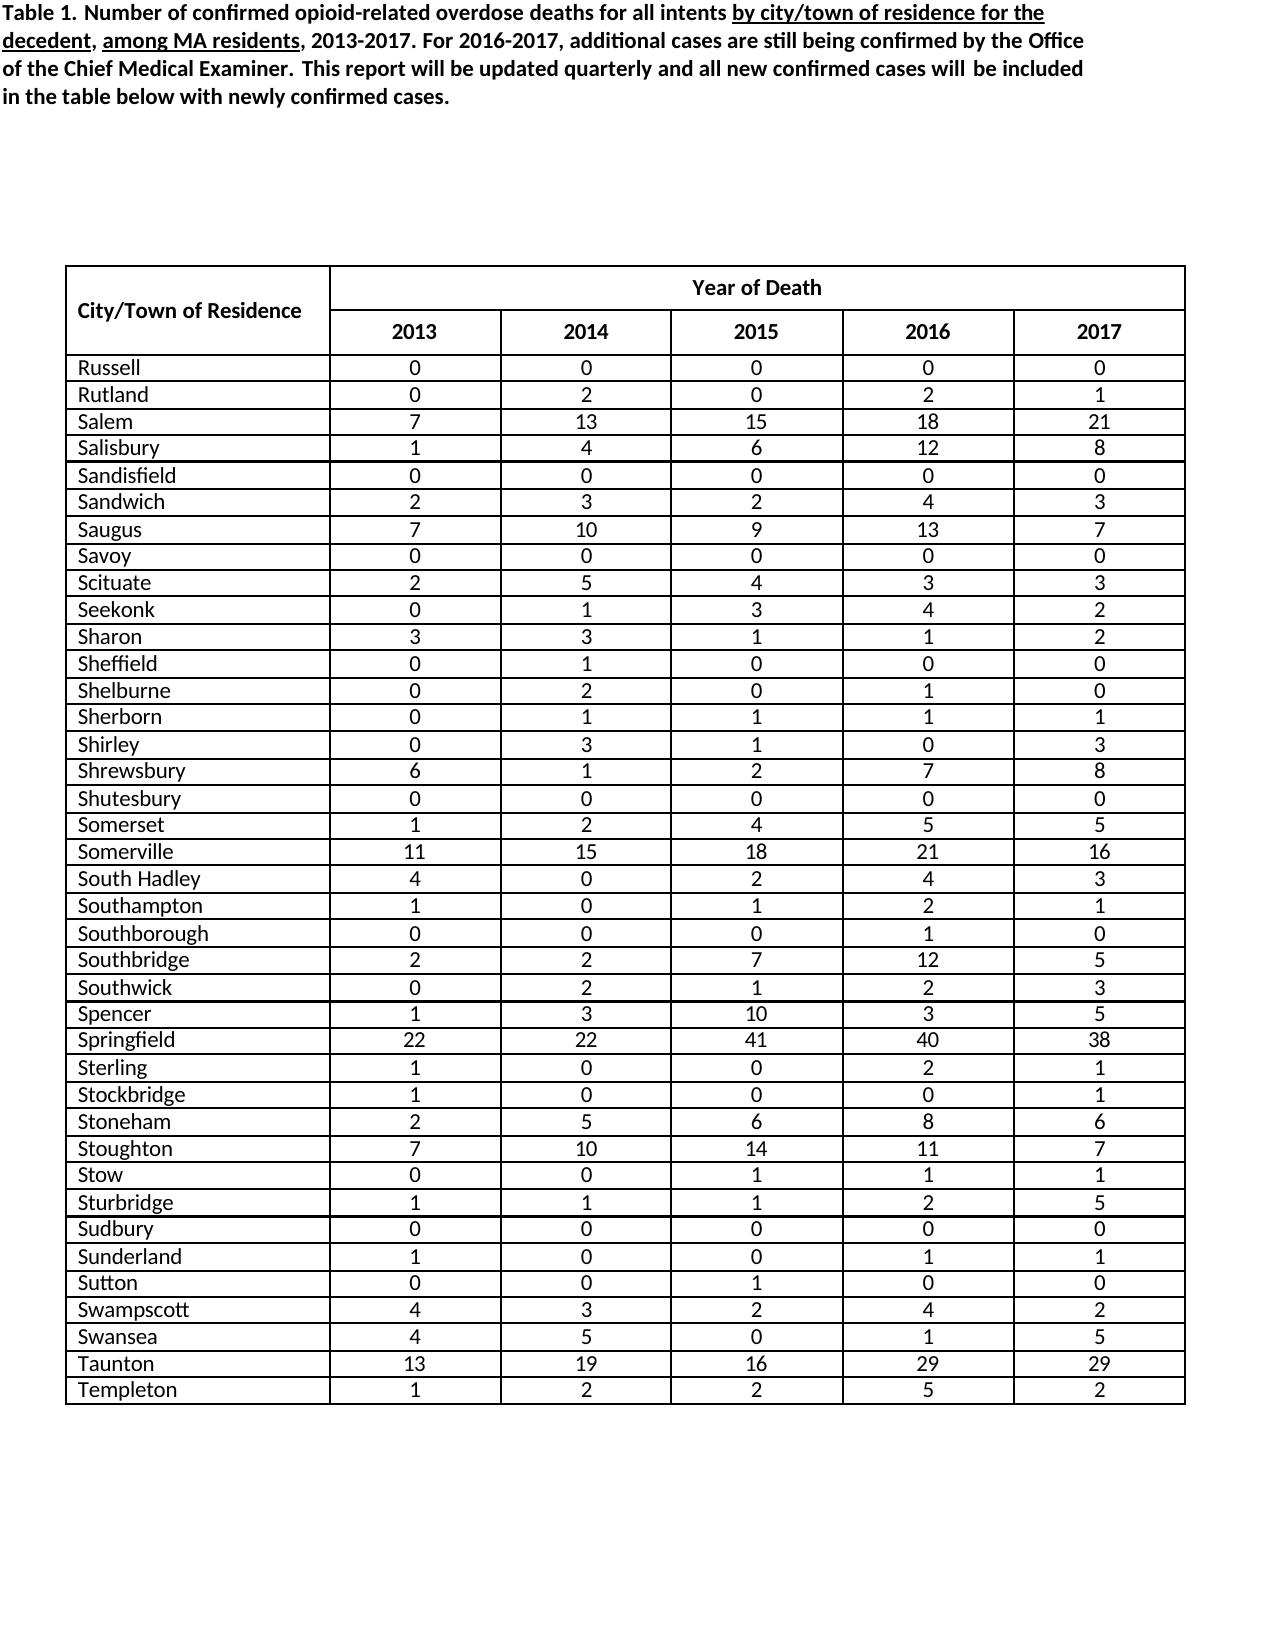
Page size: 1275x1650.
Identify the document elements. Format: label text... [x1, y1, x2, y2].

table_cell 2 [672, 490, 842, 514]
table_cell 0 [1015, 1218, 1184, 1242]
table_cell 3 [331, 625, 500, 649]
table_cell 3 [1015, 732, 1184, 757]
table_cell 12 [844, 436, 1013, 460]
table_cell 3 [502, 1298, 670, 1322]
table_cell 8 [1015, 760, 1184, 784]
table_cell 7 [331, 410, 500, 434]
table_cell 4 [844, 1298, 1013, 1322]
table_cell South Hadley [67, 866, 329, 892]
table_cell 1 [331, 436, 500, 460]
table_cell Sherborn [67, 705, 329, 729]
table_cell 0 [672, 651, 842, 677]
table_cell 7 [844, 760, 1013, 784]
table_cell 0 [502, 1218, 670, 1242]
table_cell 0 [331, 786, 500, 812]
table_cell 0 [502, 356, 670, 380]
table_cell 2016 [844, 311, 1013, 354]
table_cell 0 [1015, 545, 1184, 569]
table_cell 38 [1015, 1029, 1184, 1053]
table_cell Shelburne [67, 679, 329, 703]
table_cell 4 [502, 436, 670, 460]
table_cell 1 [844, 705, 1013, 729]
table_cell 3 [1015, 866, 1184, 892]
table_cell 1 [502, 760, 670, 784]
table_cell 1 [331, 1055, 500, 1081]
table_cell 2 [672, 1298, 842, 1322]
table_cell Southampton [67, 894, 329, 918]
table_cell 4 [672, 571, 842, 595]
table_cell 1 [672, 732, 842, 757]
table_cell Stoughton [67, 1137, 329, 1161]
table_cell Templeton [67, 1378, 329, 1402]
table_cell 4 [331, 1298, 500, 1322]
table_cell 19 [502, 1352, 670, 1376]
table_cell 16 [672, 1352, 842, 1376]
table_cell Swampscott [67, 1298, 329, 1322]
table_cell 2 [1015, 625, 1184, 649]
table_cell 1 [331, 814, 500, 838]
table_cell Southbridge [67, 948, 329, 972]
table_cell 1 [1015, 1083, 1184, 1107]
table_cell 0 [331, 1163, 500, 1187]
table_cell 1 [331, 1378, 500, 1402]
table_cell 0 [331, 732, 500, 757]
table_cell 6 [331, 760, 500, 784]
table_cell 13 [331, 1352, 500, 1376]
table_cell Saugus [67, 517, 329, 542]
table_cell Sharon [67, 625, 329, 649]
table_cell 3 [502, 490, 670, 514]
table_cell 2 [672, 866, 842, 892]
table_cell 0 [331, 463, 500, 488]
table_cell 5 [502, 1324, 670, 1350]
table_cell Sheffield [67, 651, 329, 677]
table_cell Stockbridge [67, 1083, 329, 1107]
table_cell 4 [844, 490, 1013, 514]
table_cell 1 [844, 1324, 1013, 1350]
table_cell Somerville [67, 840, 329, 864]
table_cell Shirley [67, 732, 329, 757]
table_cell 0 [502, 1272, 670, 1296]
table_cell 5 [1015, 814, 1184, 838]
table_cell 7 [331, 517, 500, 542]
table_cell 1 [672, 894, 842, 918]
table_cell 5 [502, 571, 670, 595]
table_cell 1 [502, 1190, 670, 1215]
table_cell 0 [672, 382, 842, 408]
table_cell 21 [1015, 410, 1184, 434]
table_cell 22 [502, 1029, 670, 1053]
table_cell 0 [1015, 1272, 1184, 1296]
table_cell 5 [1015, 948, 1184, 972]
table_cell 2 [1015, 597, 1184, 623]
table_cell 10 [672, 1003, 842, 1027]
table_cell Rutland [67, 382, 329, 408]
table_cell 15 [502, 840, 670, 864]
table_cell 5 [502, 1109, 670, 1135]
table_cell 0 [331, 1218, 500, 1242]
table_cell 1 [1015, 1055, 1184, 1081]
table_cell 1 [844, 1163, 1013, 1187]
table_cell 0 [844, 545, 1013, 569]
table_cell 0 [672, 1218, 842, 1242]
table_cell 0 [1015, 651, 1184, 677]
table_cell Swansea [67, 1324, 329, 1350]
table_cell 29 [844, 1352, 1013, 1376]
table_cell 2 [844, 1055, 1013, 1081]
table_cell 0 [672, 920, 842, 946]
table_cell 0 [502, 545, 670, 569]
table_cell 2 [331, 571, 500, 595]
table_cell 1 [331, 894, 500, 918]
table_cell 1 [502, 705, 670, 729]
table_cell 1 [672, 705, 842, 729]
table_cell 0 [502, 786, 670, 812]
table_cell Spencer [67, 1003, 329, 1027]
table_cell Southborough [67, 920, 329, 946]
table_cell Southwick [67, 975, 329, 1000]
table_cell 21 [844, 840, 1013, 864]
table_cell 0 [844, 1272, 1013, 1296]
table_cell 8 [1015, 436, 1184, 460]
table_cell 0 [331, 356, 500, 380]
table_cell 2 [502, 814, 670, 838]
table_cell 1 [502, 651, 670, 677]
table_cell 2 [502, 679, 670, 703]
table_cell Somerset [67, 814, 329, 838]
table_cell 10 [502, 1137, 670, 1161]
table_cell 9 [672, 517, 842, 542]
table_cell Shutesbury [67, 786, 329, 812]
table_cell 2015 [672, 311, 842, 354]
table_cell 0 [844, 1218, 1013, 1242]
table_cell 0 [331, 705, 500, 729]
table_cell 0 [672, 786, 842, 812]
table_cell 0 [502, 1055, 670, 1081]
table_cell 4 [331, 866, 500, 892]
table_cell 4 [844, 866, 1013, 892]
table_cell 4 [331, 1324, 500, 1350]
table_cell 1 [844, 920, 1013, 946]
table_cell Stoneham [67, 1109, 329, 1135]
table_cell 7 [1015, 517, 1184, 542]
table_cell 1 [1015, 382, 1184, 408]
table_cell 0 [502, 1083, 670, 1107]
table_cell 0 [1015, 920, 1184, 946]
table_cell 2 [1015, 1298, 1184, 1322]
table_cell 10 [502, 517, 670, 542]
table_cell 6 [672, 436, 842, 460]
table_cell 2017 [1015, 311, 1184, 354]
table_cell 0 [331, 1272, 500, 1296]
table_cell 0 [844, 732, 1013, 757]
table_cell 7 [331, 1137, 500, 1161]
table_cell Sandwich [67, 490, 329, 514]
table_cell 29 [1015, 1352, 1184, 1376]
table_cell 14 [672, 1137, 842, 1161]
table_cell Sandisfield [67, 463, 329, 488]
table_cell 0 [672, 463, 842, 488]
table_cell 3 [844, 571, 1013, 595]
table_cell 0 [502, 1244, 670, 1269]
table_cell 0 [502, 866, 670, 892]
table_cell 3 [502, 625, 670, 649]
table_cell 1 [1015, 894, 1184, 918]
table_cell 0 [502, 463, 670, 488]
table_cell 0 [331, 651, 500, 677]
table_cell 0 [844, 1083, 1013, 1107]
table_cell 5 [1015, 1324, 1184, 1350]
table_cell 3 [1015, 975, 1184, 1000]
table_cell 0 [331, 920, 500, 946]
table_cell 0 [844, 356, 1013, 380]
table_cell 0 [672, 545, 842, 569]
table_cell 2 [844, 382, 1013, 408]
table_cell 18 [672, 840, 842, 864]
table_cell 18 [844, 410, 1013, 434]
table_cell 1 [502, 597, 670, 623]
table_cell 0 [331, 679, 500, 703]
table_cell 4 [672, 814, 842, 838]
table_cell 0 [1015, 463, 1184, 488]
table_cell 1 [672, 1272, 842, 1296]
table_cell 7 [1015, 1137, 1184, 1161]
table_cell 6 [672, 1109, 842, 1135]
table_cell Sunderland [67, 1244, 329, 1269]
table_cell Sturbridge [67, 1190, 329, 1215]
table_cell 15 [672, 410, 842, 434]
table_cell 0 [502, 920, 670, 946]
table_cell 41 [672, 1029, 842, 1053]
table_cell 0 [844, 463, 1013, 488]
table_cell Sudbury [67, 1218, 329, 1242]
table_cell 3 [502, 1003, 670, 1027]
table_cell 0 [844, 786, 1013, 812]
table_cell 2 [1015, 1378, 1184, 1402]
table_cell 0 [1015, 356, 1184, 380]
table_cell 1 [844, 1244, 1013, 1269]
table_cell Savoy [67, 545, 329, 569]
table_cell 0 [672, 679, 842, 703]
table_cell 11 [844, 1137, 1013, 1161]
table_cell 0 [672, 1083, 842, 1107]
table_cell 2 [672, 760, 842, 784]
table_cell Springfield [67, 1029, 329, 1053]
table_cell 3 [1015, 490, 1184, 514]
table_cell Seekonk [67, 597, 329, 623]
table_cell 3 [672, 597, 842, 623]
table_header City/Town of Residence [67, 267, 329, 354]
table_cell 2 [844, 1190, 1013, 1215]
table_cell 1 [844, 625, 1013, 649]
table_cell 0 [672, 356, 842, 380]
table_cell Taunton [67, 1352, 329, 1376]
table_cell 1 [672, 625, 842, 649]
table_cell 6 [1015, 1109, 1184, 1135]
table_cell 0 [672, 1244, 842, 1269]
table_cell 1 [331, 1244, 500, 1269]
table_cell 0 [672, 1324, 842, 1350]
table_cell 1 [331, 1003, 500, 1027]
table_cell 2 [502, 1378, 670, 1402]
table_cell 1 [331, 1083, 500, 1107]
table_cell 2014 [502, 311, 670, 354]
table_cell 3 [1015, 571, 1184, 595]
table_cell 2 [502, 382, 670, 408]
table_cell 40 [844, 1029, 1013, 1053]
table_cell 1 [1015, 705, 1184, 729]
table_cell 2 [844, 975, 1013, 1000]
table_cell 2 [331, 948, 500, 972]
table_cell 0 [844, 651, 1013, 677]
table_cell 3 [502, 732, 670, 757]
table_cell 1 [844, 679, 1013, 703]
table_cell Sutton [67, 1272, 329, 1296]
table_cell Scituate [67, 571, 329, 595]
table_cell 1 [331, 1190, 500, 1215]
table_cell 0 [1015, 679, 1184, 703]
table_cell 22 [331, 1029, 500, 1053]
table_cell 0 [331, 597, 500, 623]
table_cell 13 [844, 517, 1013, 542]
table_cell 1 [1015, 1163, 1184, 1187]
table_cell 1 [672, 1190, 842, 1215]
table_cell Stow [67, 1163, 329, 1187]
table_cell Shrewsbury [67, 760, 329, 784]
table_cell 7 [672, 948, 842, 972]
table_cell 0 [502, 1163, 670, 1187]
table_cell 13 [502, 410, 670, 434]
table_cell Salem [67, 410, 329, 434]
table_cell 16 [1015, 840, 1184, 864]
table_cell 2 [844, 894, 1013, 918]
table_cell 4 [844, 597, 1013, 623]
table_cell 0 [1015, 786, 1184, 812]
table_cell 0 [502, 894, 670, 918]
table_cell 1 [672, 1163, 842, 1187]
table_cell 1 [1015, 1244, 1184, 1269]
table_cell 5 [1015, 1190, 1184, 1215]
table_cell Salisbury [67, 436, 329, 460]
table_cell 0 [672, 1055, 842, 1081]
table_cell 8 [844, 1109, 1013, 1135]
table_cell 2013 [331, 311, 500, 354]
table_cell 0 [331, 975, 500, 1000]
table_cell 1 [672, 975, 842, 1000]
table_header Year of Death [331, 267, 1184, 309]
table_cell 2 [331, 1109, 500, 1135]
table_cell 2 [672, 1378, 842, 1402]
table_cell Russell [67, 356, 329, 380]
table_cell 12 [844, 948, 1013, 972]
table_cell 5 [844, 814, 1013, 838]
table_cell Sterling [67, 1055, 329, 1081]
table_cell 2 [502, 975, 670, 1000]
table_cell 5 [844, 1378, 1013, 1402]
table_cell 0 [331, 545, 500, 569]
table_cell 5 [1015, 1003, 1184, 1027]
table_cell 2 [502, 948, 670, 972]
table_cell 11 [331, 840, 500, 864]
table_cell 3 [844, 1003, 1013, 1027]
table_cell 2 [331, 490, 500, 514]
table_cell 0 [331, 382, 500, 408]
